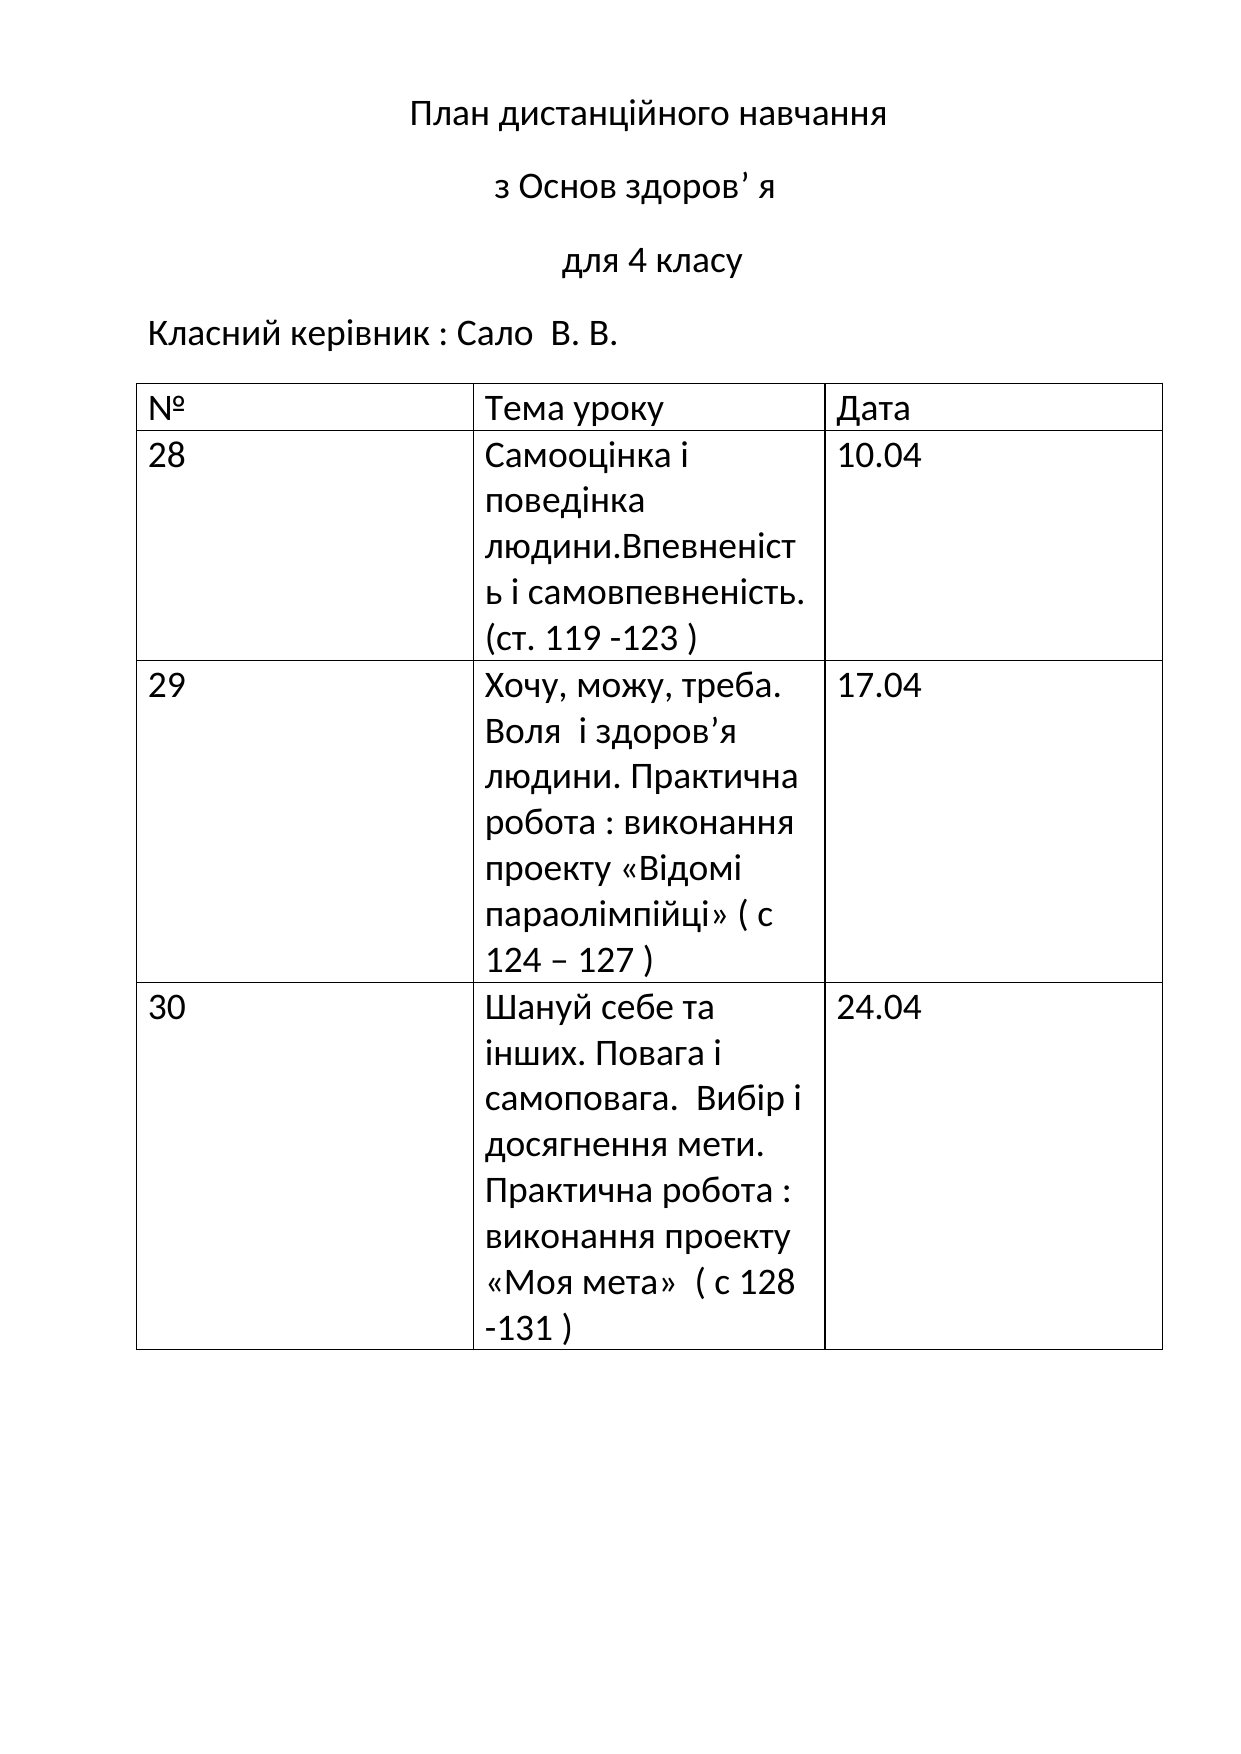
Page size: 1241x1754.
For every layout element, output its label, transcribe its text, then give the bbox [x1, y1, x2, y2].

text для 4 класу [148, 236, 1152, 281]
table_cell 24.04 [826, 983, 1162, 1349]
text з Основ здоров’ я [148, 162, 1152, 208]
table_cell 28 [137, 431, 473, 660]
table_cell Хочу, можу, треба. Воля і здоров’я людини. Практична робота : виконання проекту «Відомі параолімпійці» ( с 124 – 127 ) [474, 661, 824, 982]
table_header № [137, 384, 473, 429]
text Класний керівник : Сало В. В. [148, 309, 1152, 355]
text План дистанційного навчання [148, 88, 1152, 134]
table_cell Шануй себе та інших. Повага і самоповага. Вибір і досягнення мети. Практична робота : виконання проекту «Моя мета» ( с 128 -131 ) [474, 983, 824, 1349]
table_header Тема уроку [474, 384, 824, 429]
table_cell 17.04 [826, 661, 1162, 982]
table_cell 29 [137, 661, 473, 982]
table_cell 30 [137, 983, 473, 1349]
table_cell 10.04 [826, 431, 1162, 660]
table_header Дата [826, 384, 1162, 429]
table_cell Самооцінка і поведінка людини.Впевненість і самовпевненість. (ст. 119 -123 ) [474, 431, 824, 660]
